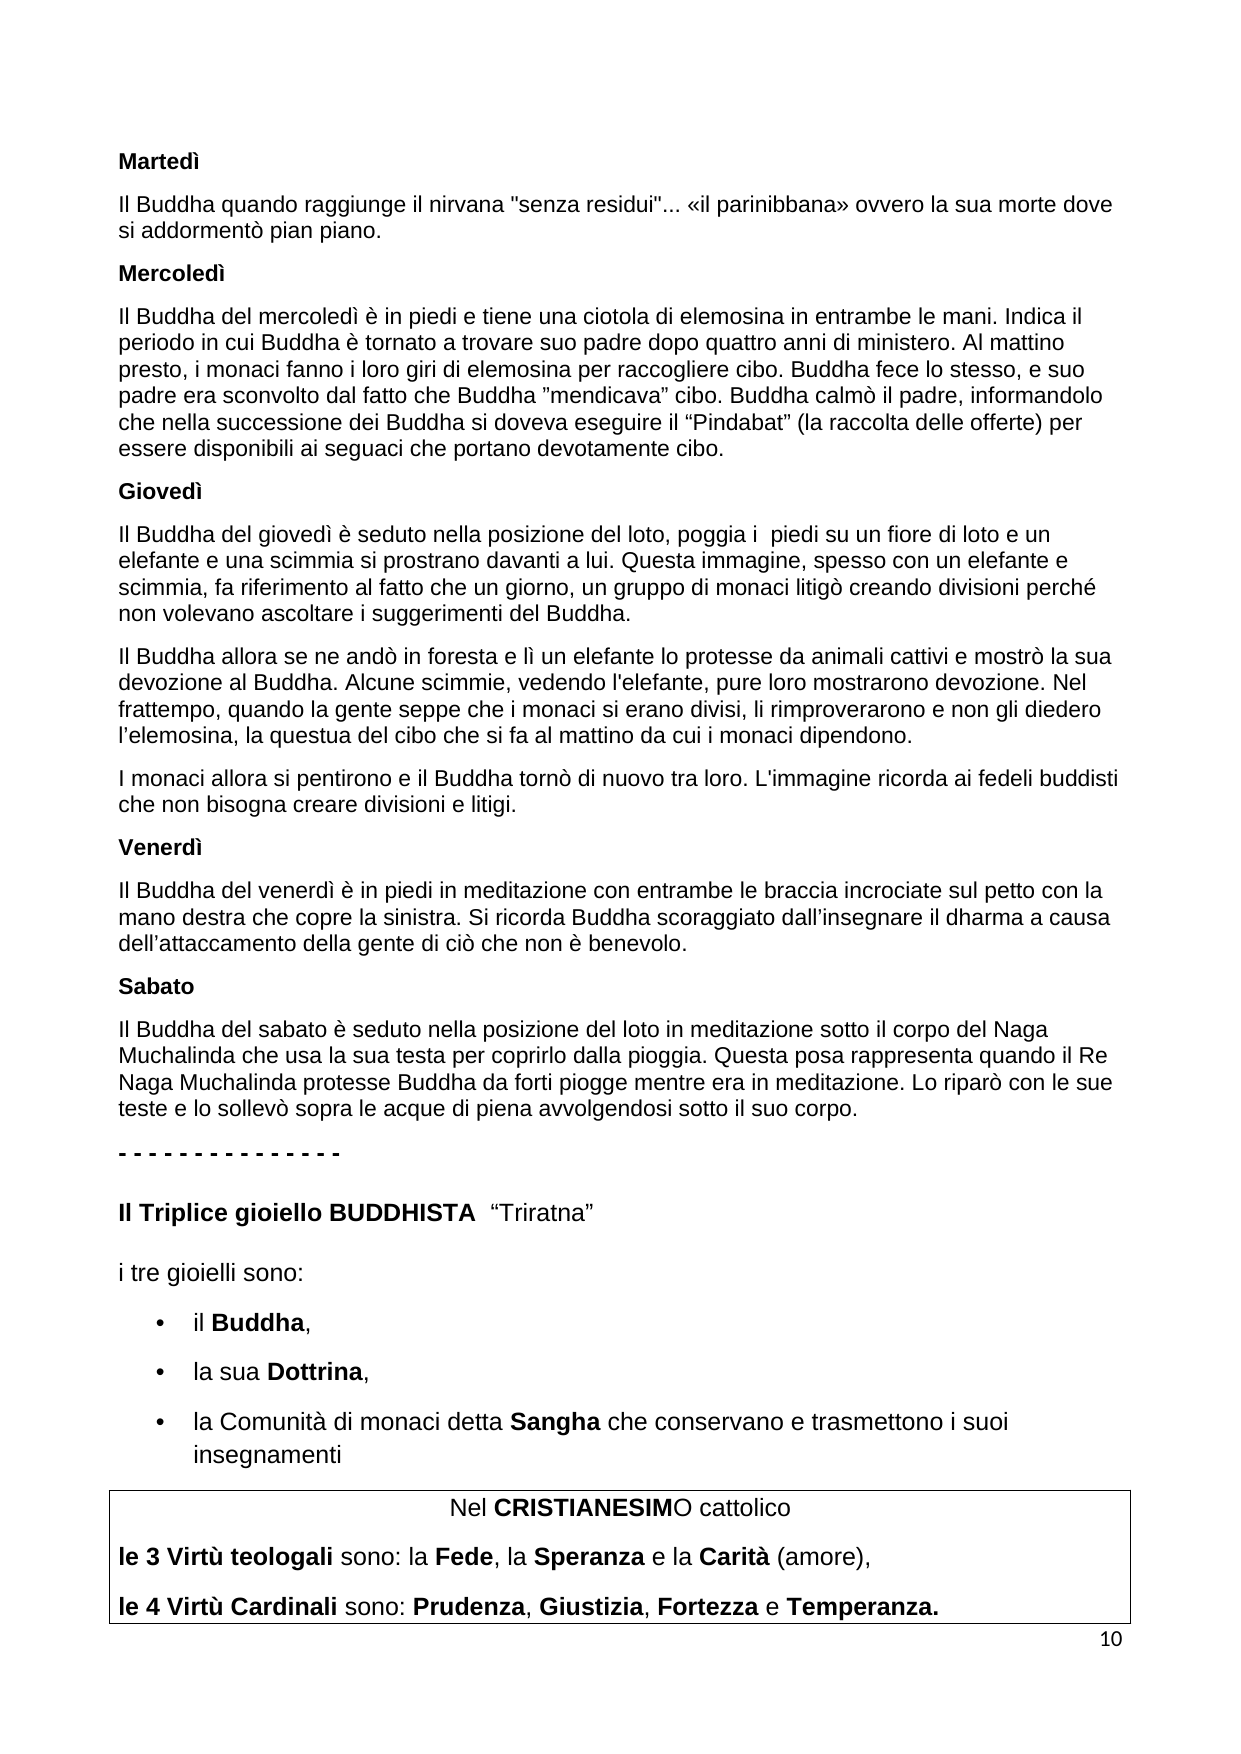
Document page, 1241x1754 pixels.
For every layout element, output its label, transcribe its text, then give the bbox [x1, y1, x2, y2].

text Martedì [118, 148, 1122, 174]
text I monaci allora si pentirono e il Buddha tornò di nuovo tra loro. L'immagine ricorda ai fedeli buddisti che non bisogna creare divisioni e litigi. [118, 765, 1122, 818]
list il Buddha, [156, 1307, 1122, 1336]
text Il Triplice gioiello BUDDHISTA “Triratna” [118, 1198, 1122, 1227]
text Il Buddha del sabato è seduto nella posizione del loto in meditazione sotto il corpo del Naga Muchalinda che usa la sua testa per coprirlo dalla pioggia. Questa posa rappresenta quando il Re Naga Muchalinda protesse Buddha da forti piogge mentre era in meditazione. Lo riparò con le sue teste e lo sollevò sopra le acque di piena avvolgendosi sotto il suo corpo. [118, 1016, 1122, 1122]
text i tre gioielli sono: [118, 1258, 1122, 1287]
text Il Buddha quando raggiunge il nirvana "senza residui"... «il parinibbana» ovvero la sua morte dove si addormentò pian piano. [118, 191, 1122, 243]
text - - - - - - - - - - - - - - - [118, 1138, 1122, 1167]
text le 4 Virtù Cardinali sono: Prudenza, Giustizia, Fortezza e Temperanza. [110, 1589, 1130, 1623]
text le 3 Virtù teologali sono: la Fede, la Speranza e la Carità (amore), [110, 1539, 1130, 1571]
text Venerdì [118, 834, 1122, 861]
list la Comunità di monaci detta Sangha che conservano e trasmettono i suoi insegnamenti [156, 1407, 1122, 1469]
text Nel CRISTIANESIMO cattolico [110, 1491, 1130, 1521]
text Il Buddha del giovedì è seduto nella posizione del loto, poggia i piedi su un fiore di loto e un elefante e una scimmia si prostrano davanti a lui. Questa immagine, spesso con un elefante e scimmia, fa riferimento al fatto che un giorno, un gruppo di monaci litigò creando divisioni perché non volevano ascoltare i suggerimenti del Buddha. [118, 521, 1122, 626]
text Il Buddha del venerdì è in piedi in meditazione con entrambe le braccia incrociate sul petto con la mano destra che copre la sinistra. Si ricorda Buddha scoraggiato dall’insegnare il dharma a causa dell’attaccamento della gente di ciò che non è benevolo. [118, 877, 1122, 956]
text Mercoledì [118, 260, 1122, 286]
text Giovedì [118, 478, 1122, 504]
list la sua Dottrina, [156, 1357, 1122, 1386]
text Sabato [118, 973, 1122, 999]
text Il Buddha allora se ne andò in foresta e lì un elefante lo protesse da animali cattivi e mostrò la sua devozione al Buddha. Alcune scimmie, vedendo l'elefante, pure loro mostrarono devozione. Nel frattempo, quando la gente seppe che i monaci si erano divisi, li rimproverarono e non gli diedero l’elemosina, la questua del cibo che si fa al mattino da cui i monaci dipendono. [118, 643, 1122, 748]
text Il Buddha del mercoledì è in piedi e tiene una ciotola di elemosina in entrambe le mani. Indica il periodo in cui Buddha è tornato a trovare suo padre dopo quattro anni di ministero. Al mattino presto, i monaci fanno i loro giri di elemosina per raccogliere cibo. Buddha fece lo stesso, e suo padre era sconvolto dal fatto che Buddha ”mendicava” cibo. Buddha calmò il padre, informandolo che nella successione dei Buddha si doveva eseguire il “Pindabat” (la raccolta delle offerte) per essere disponibili ai seguaci che portano devotamente cibo. [118, 303, 1122, 461]
